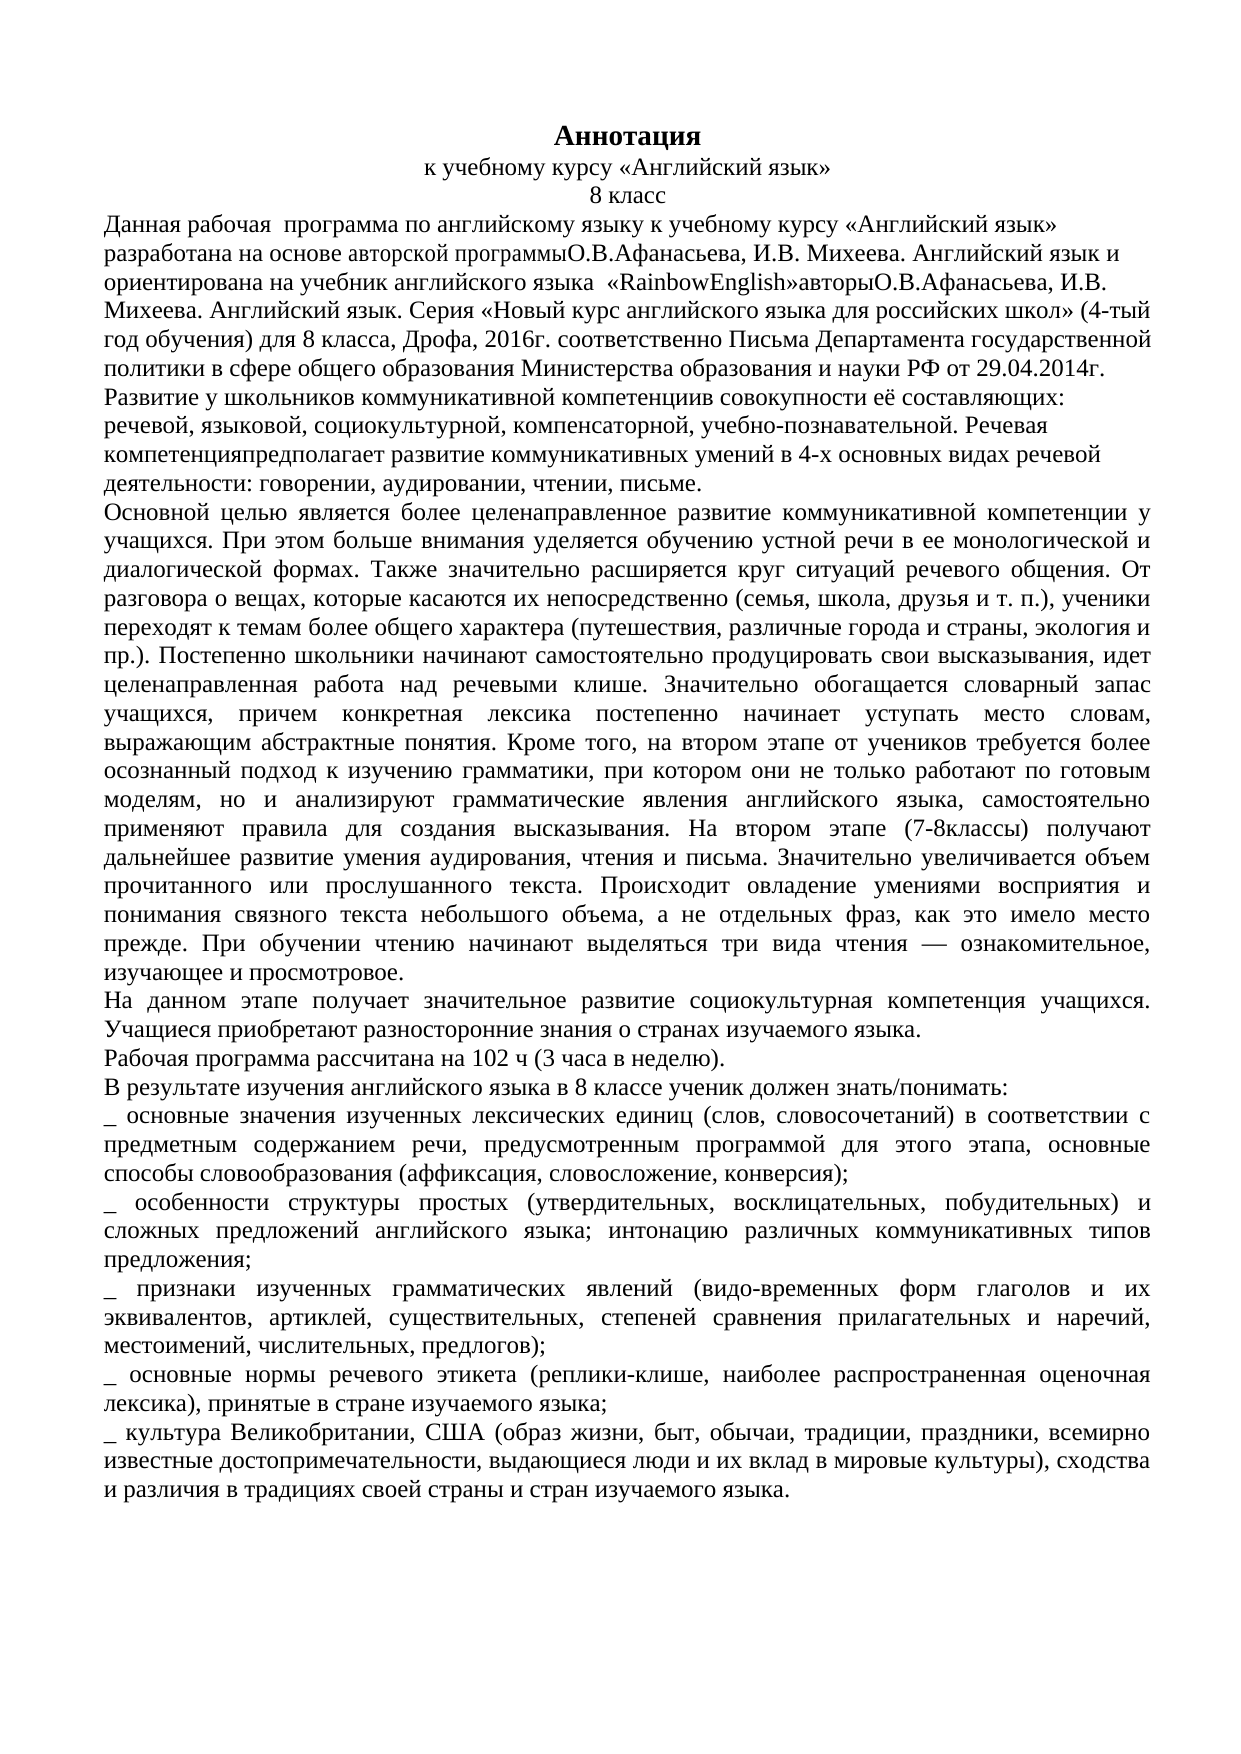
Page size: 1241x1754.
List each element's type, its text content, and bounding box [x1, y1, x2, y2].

text Развитие у школьников коммуникативной компетенциив совокупности её составляющих: речевой, языковой, социокультурной, компенсаторной, учебно-познавательной. Речевая компетенцияпредполагает развитие коммуникативных умений в 4-х основных видах речевой деятельности: говорении, аудировании, чтении, письме. [103, 382, 1152, 497]
text _ культура Великобритании, США (образ жизни, быт, обычаи, традиции, праздники, всемирно известные достопримечательности, выдающиеся люди и их вклад в мировые культуры), сходства и различия в традициях своей страны и стран изучаемого языка. [103, 1417, 1152, 1503]
text Данная рабочая программа по английскому языку к учебному курсу «Английский язык» разработана на основе авторской программыО.В.Афанасьева, И.В. Михеева. Английский язык и ориентирована на учебник английского языка «RainbowEnglish»авторыО.В.Афанасьева, И.В. Михеева. Английский язык. Серия «Новый курс английского языка для российских школ» (4-тый год обучения) для 8 класса, Дрофа, 2016г. соответственно Письма Департамента государственной политики в сфере общего образования Министерства образования и науки РФ от 29.04.2014г. [103, 209, 1152, 382]
text Рабочая программа рассчитана на 102 ч (3 часа в неделю). [103, 1043, 1152, 1072]
text _ признаки изученных грамматических явлений (видо-временных форм глаголов и их эквивалентов, артиклей, существительных, степеней сравнения прилагательных и наречий, местоимений, числительных, предлогов); [103, 1273, 1152, 1359]
text _ особенности структуры простых (утвердительных, восклицательных, побудительных) и сложных предложений английского языка; интонацию различных коммуникативных типов предложения; [103, 1187, 1152, 1273]
text _ основные нормы речевого этикета (реплики-клише, наиболее распространенная оценочная лексика), принятые в стране изучаемого языка; [103, 1359, 1152, 1417]
text к учебному курсу «Английский язык» [103, 152, 1152, 180]
text На данном этапе получает значительное развитие социокультурная компетенция учащихся. Учащиеся приобретают разносторонние знания о странах изучаемого языка. [103, 985, 1152, 1043]
text 8 класс [103, 180, 1152, 209]
text В результате изучения английского языка в 8 классе ученик должен знать/понимать: [103, 1072, 1152, 1100]
text Аннотация [103, 118, 1152, 152]
text Основной целью является более целенаправленное развитие коммуникативной компетенции у учащихся. При этом больше внимания уделяется обучению устной речи в ее монологической и диалогической формах. Также значительно расширяется круг ситуаций речевого общения. От разговора о вещах, которые касаются их непосредственно (семья, школа, друзья и т. п.), ученики переходят к темам более общего характера (путешествия, различные города и страны, экология и пр.). Постепенно школьники начинают самостоятельно продуцировать свои высказывания, идет целенаправленная работа над речевыми клише. Значительно обогащается словарный запас учащихся, причем конкретная лексика постепенно начинает уступать место словам, выражающим абстрактные понятия. Кроме того, на втором этапе от учеников требуется более осознанный подход к изучению грамматики, при котором они не только работают по готовым моделям, но и анализируют грамматические явления английского языка, самостоятельно применяют правила для создания высказывания. На втором этапе (7-8классы) получают дальнейшее развитие умения аудирования, чтения и письма. Значительно увеличивается объем прочитанного или прослушанного текста. Происходит овладение умениями восприятия и понимания связного текста небольшого объема, а не отдельных фраз, как это имело место прежде. При обучении чтению начинают выделяться три вида чтения — ознакомительное, изучающее и просмотровое. [103, 497, 1152, 985]
text _ основные значения изученных лексических единиц (слов, словосочетаний) в соответствии с предметным содержанием речи, предусмотренным программой для этого этапа, основные способы словообразования (аффиксация, словосложение, конверсия); [103, 1100, 1152, 1187]
